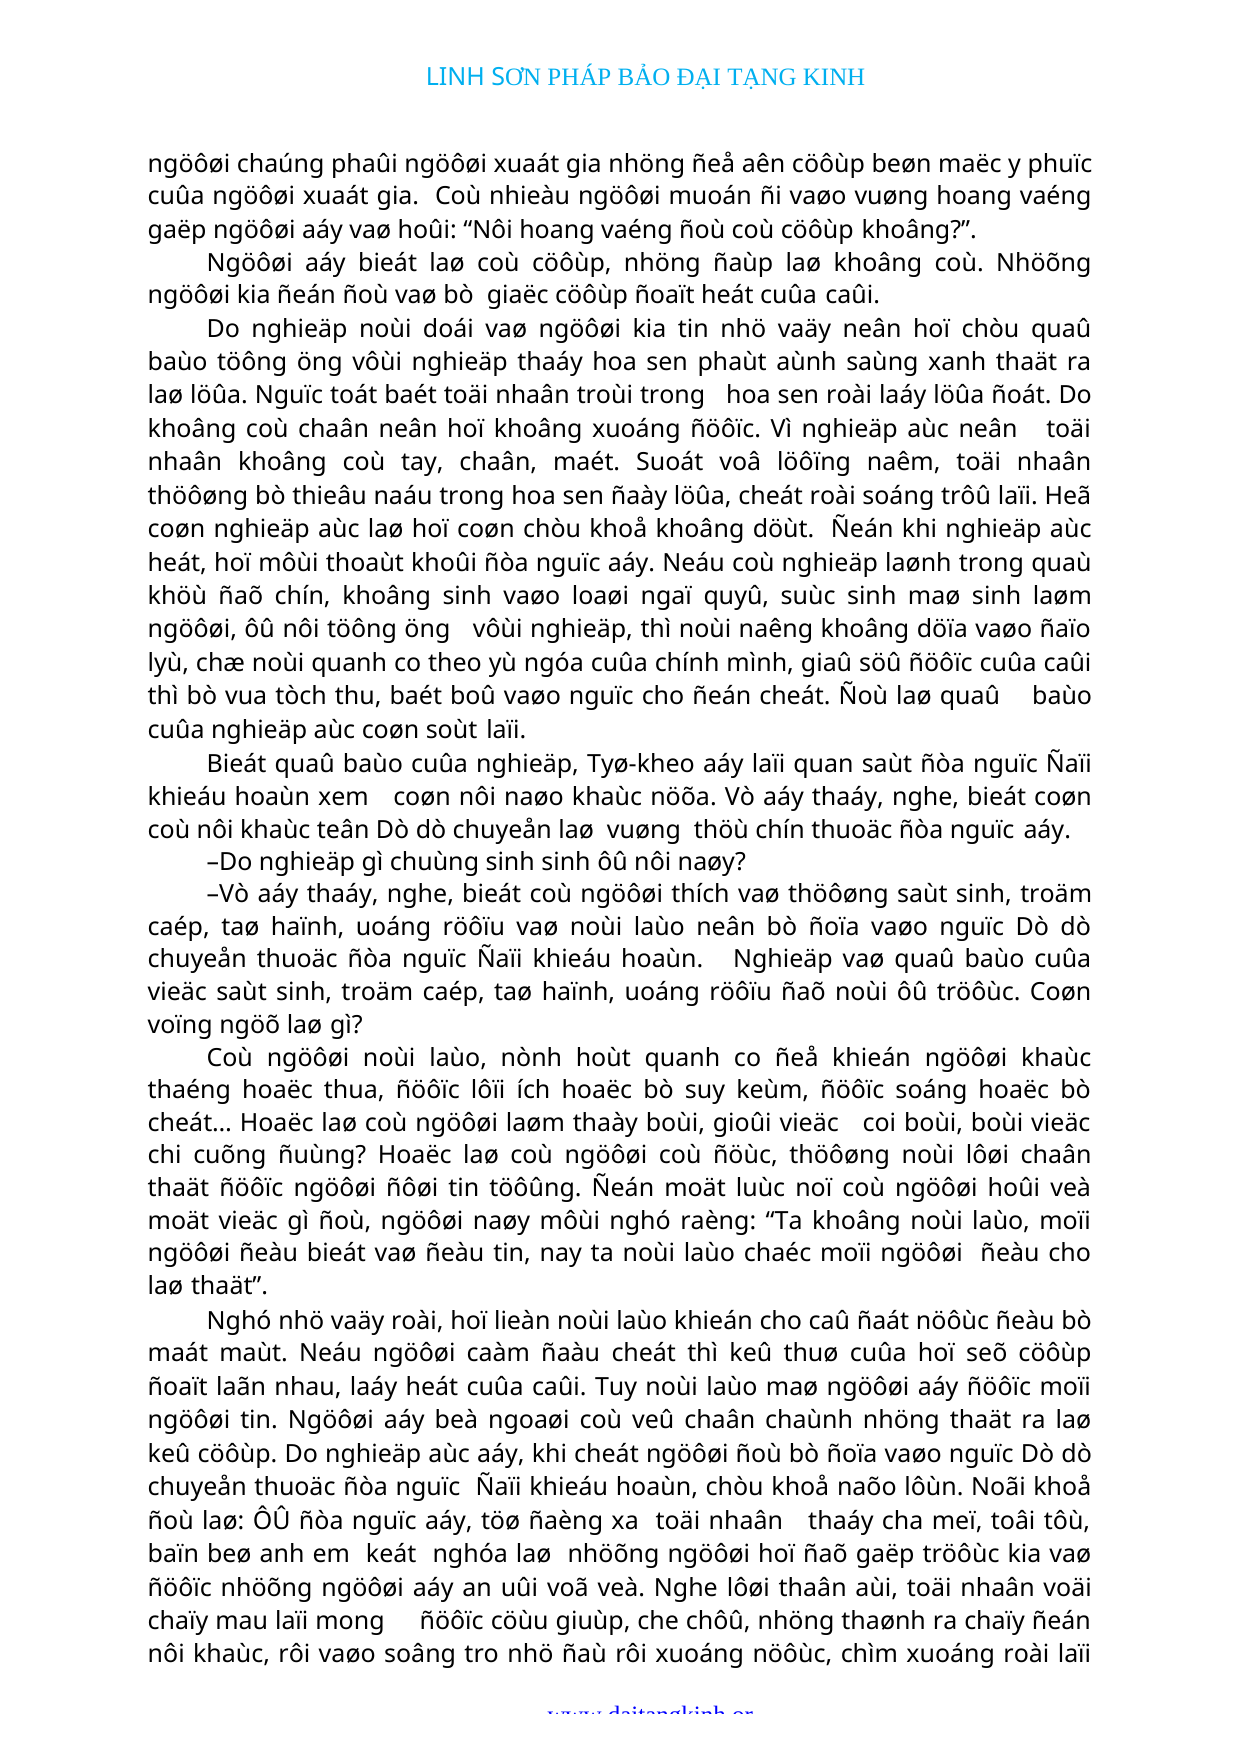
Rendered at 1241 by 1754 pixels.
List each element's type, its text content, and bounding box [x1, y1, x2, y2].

text ngöôøi chaúng phaûi ngöôøi xuaát gia nhöng ñeå aên cöôùp beøn maëc y phuïc cuûa ngöôøi xuaát gia. Coù nhieàu ngöôøi muoán ñi vaøo vuøng hoang vaéng gaëp ngöôøi aáy vaø hoûi: “Nôi hoang vaéng ñoù coù cöôùp khoâng?”. [147, 145, 1093, 246]
text –Vò aáy thaáy, nghe, bieát coù ngöôøi thích vaø thöôøng saùt sinh, troäm caép, taø haïnh, uoáng röôïu vaø noùi laùo neân bò ñoïa vaøo nguïc Dò dò chuyeån thuoäc ñòa nguïc Ñaïi khieáu hoaùn. Nghieäp vaø quaû baùo cuûa vieäc saùt sinh, troäm caép, taø haïnh, uoáng röôïu ñaõ noùi ôû tröôùc. Coøn voïng ngöõ laø gì? [147, 877, 1093, 1040]
text Do nghieäp noùi doái vaø ngöôøi kia tin nhö vaäy neân hoï chòu quaû baùo töông öng vôùi nghieäp thaáy hoa sen phaùt aùnh saùng xanh thaät ra laø löûa. Nguïc toát baét toäi nhaân troùi trong hoa sen roài laáy löûa ñoát. Do khoâng coù chaân neân hoï khoâng xuoáng ñöôïc. Vì nghieäp aùc neân toäi nhaân khoâng coù tay, chaân, maét. Suoát voâ löôïng naêm, toäi nhaân thöôøng bò thieâu naáu trong hoa sen ñaày löûa, cheát roài soáng trôû laïi. Heã coøn nghieäp aùc laø hoï coøn chòu khoå khoâng döùt. Ñeán khi nghieäp aùc heát, hoï môùi thoaùt khoûi ñòa nguïc aáy. Neáu coù nghieäp laønh trong quaù khöù ñaõ chín, khoâng sinh vaøo loaøi ngaï quyû, suùc sinh maø sinh laøm ngöôøi, ôû nôi töông öng vôùi nghieäp, thì noùi naêng khoâng döïa vaøo ñaïo lyù, chæ noùi quanh co theo yù ngóa cuûa chính mình, giaû söû ñöôïc cuûa caûi thì bò vua tòch thu, baét boû vaøo nguïc cho ñeán cheát. Ñoù laø quaû baùo cuûa nghieäp aùc coøn soùt laïi. [147, 311, 1093, 745]
text Coù ngöôøi noùi laùo, nònh hoùt quanh co ñeå khieán ngöôøi khaùc thaéng hoaëc thua, ñöôïc lôïi ích hoaëc bò suy keùm, ñöôïc soáng hoaëc bò cheát… Hoaëc laø coù ngöôøi laøm thaày boùi, gioûi vieäc coi boùi, boùi vieäc chi cuõng ñuùng? Hoaëc laø coù ngöôøi coù ñöùc, thöôøng noùi lôøi chaân thaät ñöôïc ngöôøi ñôøi tin töôûng. Ñeán moät luùc noï coù ngöôøi hoûi veà moät vieäc gì ñoù, ngöôøi naøy môùi nghó raèng: “Ta khoâng noùi laùo, moïi ngöôøi ñeàu bieát vaø ñeàu tin, nay ta noùi laùo chaéc moïi ngöôøi ñeàu cho laø thaät”. [147, 1040, 1093, 1302]
text –Do nghieäp gì chuùng sinh sinh ôû nôi naøy? [206, 846, 1105, 877]
text Bieát quaû baùo cuûa nghieäp, Tyø-kheo aáy laïi quan saùt ñòa nguïc Ñaïi khieáu hoaùn xem coøn nôi naøo khaùc nöõa. Vò aáy thaáy, nghe, bieát coøn coù nôi khaùc teân Dò dò chuyeån laø vuøng thöù chín thuoäc ñòa nguïc aáy. [147, 745, 1093, 846]
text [147, 1302, 1093, 1670]
text Ngöôøi aáy bieát laø coù cöôùp, nhöng ñaùp laø khoâng coù. Nhöõng ngöôøi kia ñeán ñoù vaø bò giaëc cöôùp ñoaït heát cuûa caûi. [147, 246, 1093, 311]
